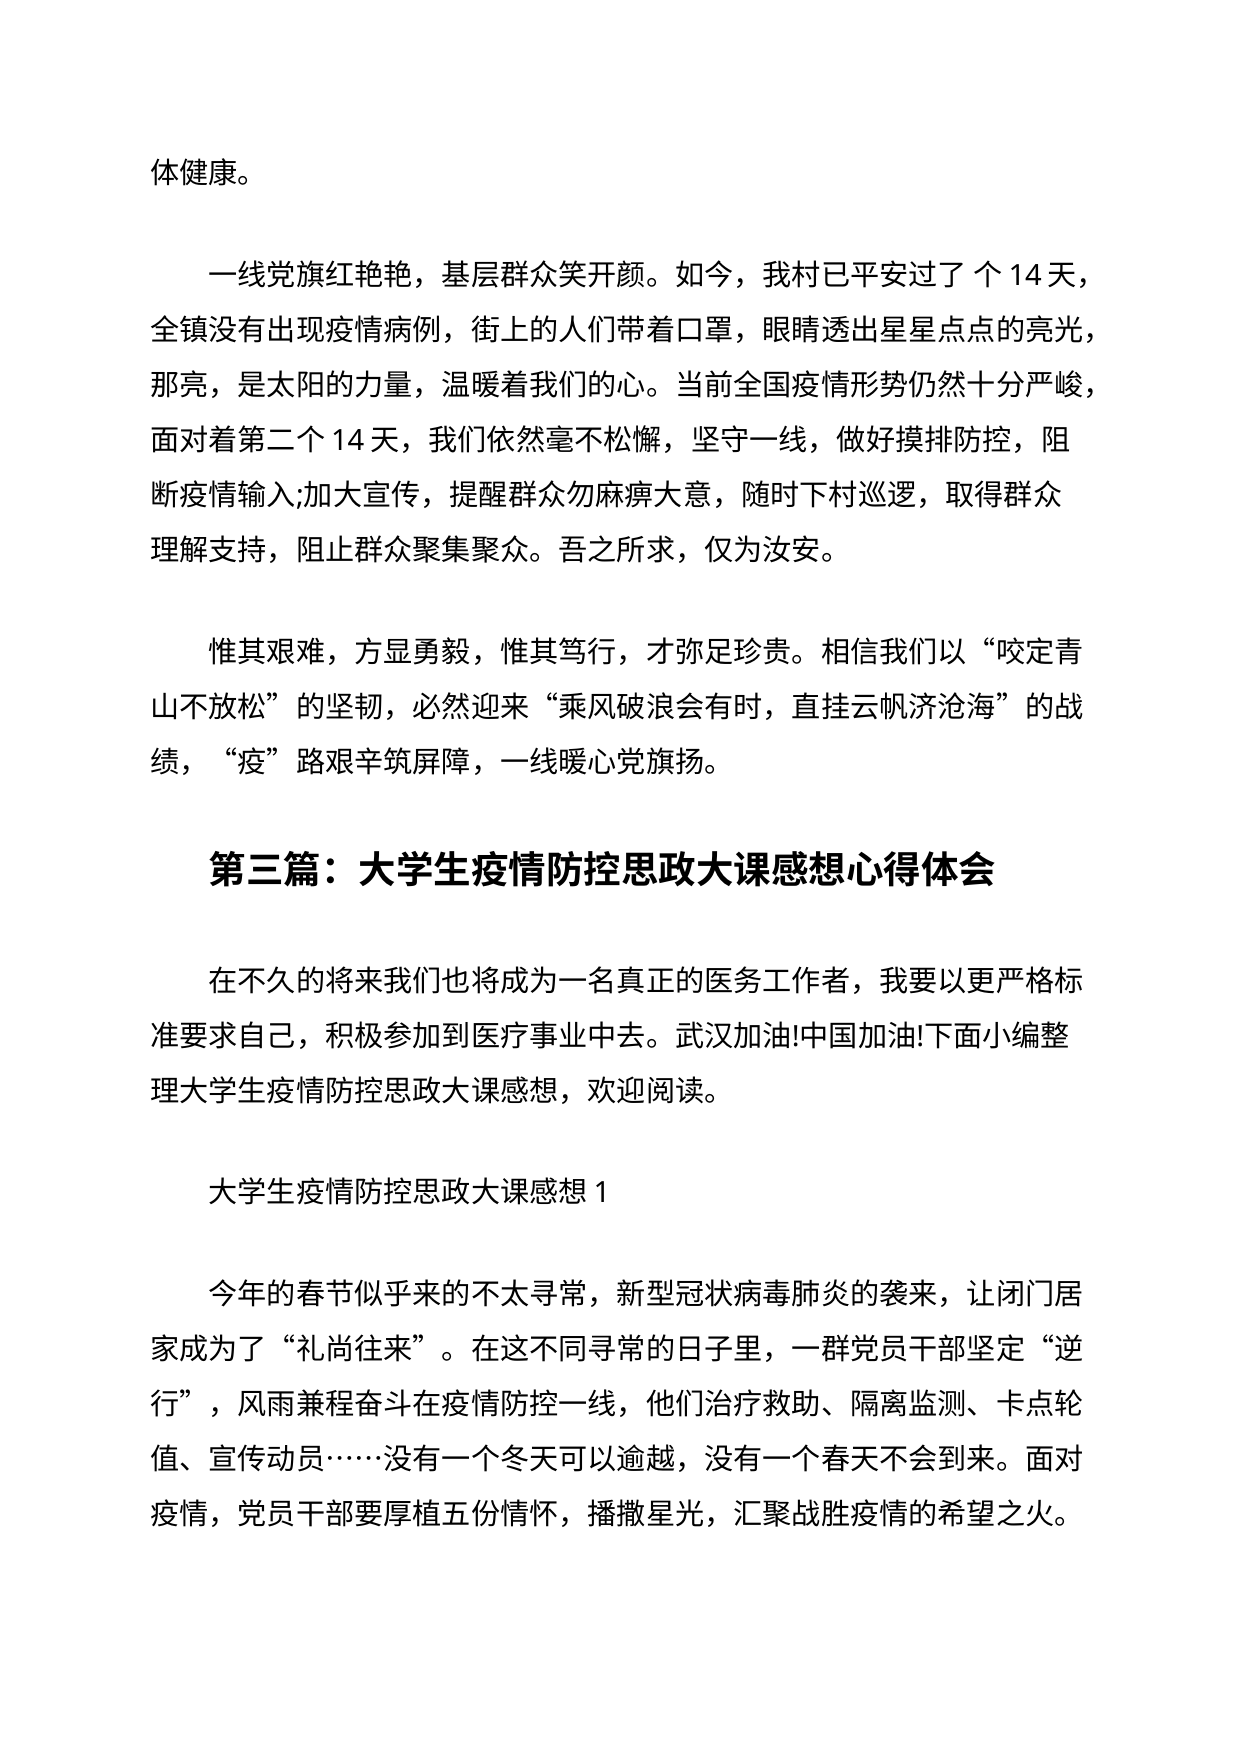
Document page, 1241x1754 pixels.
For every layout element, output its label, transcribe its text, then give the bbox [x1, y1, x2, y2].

text 大学生疫情防控思政大课感想1 [150, 1169, 1090, 1211]
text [150, 150, 1090, 192]
text 在不久的将来我们也将成为一名真正的医务工作者，我要以更严格标准要求自己，积极参加到医疗事业中去。武汉加油!中国加油!下面小编整理大学生疫情防控思政大课感想，欢迎阅读。 [150, 957, 1090, 1109]
text 第三篇：大学生疫情防控思政大课感想心得体会 [150, 840, 1090, 894]
text 惟其艰难，方显勇毅，惟其笃行，才弥足珍贵。相信我们以“咬定青山不放松”的坚韧，必然迎来“乘风破浪会有时，直挂云帆济沧海”的战绩，“疫”路艰辛筑屏障，一线暖心党旗扬。 [150, 628, 1090, 780]
text 一线党旗红艳艳，基层群众笑开颜。如今，我村已平安过了 个14天，全镇没有出现疫情病例，街上的人们带着口罩，眼睛透出星星点点的亮光，那亮，是太阳的力量，温暖着我们的心。当前全国疫情形势仍然十分严峻，面对着第二个14天，我们依然毫不松懈，坚守一线，做好摸排防控，阻断疫情输入;加大宣传，提醒群众勿麻痹大意，随时下村巡逻，取得群众理解支持，阻止群众聚集聚众。吾之所求，仅为汝安。 [150, 252, 1090, 569]
text 今年的春节似乎来的不太寻常，新型冠状病毒肺炎的袭来，让闭门居家成为了“礼尚往来”。在这不同寻常的日子里，一群党员干部坚定“逆行”，风雨兼程奋斗在疫情防控一线，他们治疗救助、隔离监测、卡点轮值、宣传动员……没有一个冬天可以逾越，没有一个春天不会到来。面对疫情，党员干部要厚植五份情怀，播撒星光，汇聚战胜疫情的希望之火。 [150, 1271, 1090, 1533]
